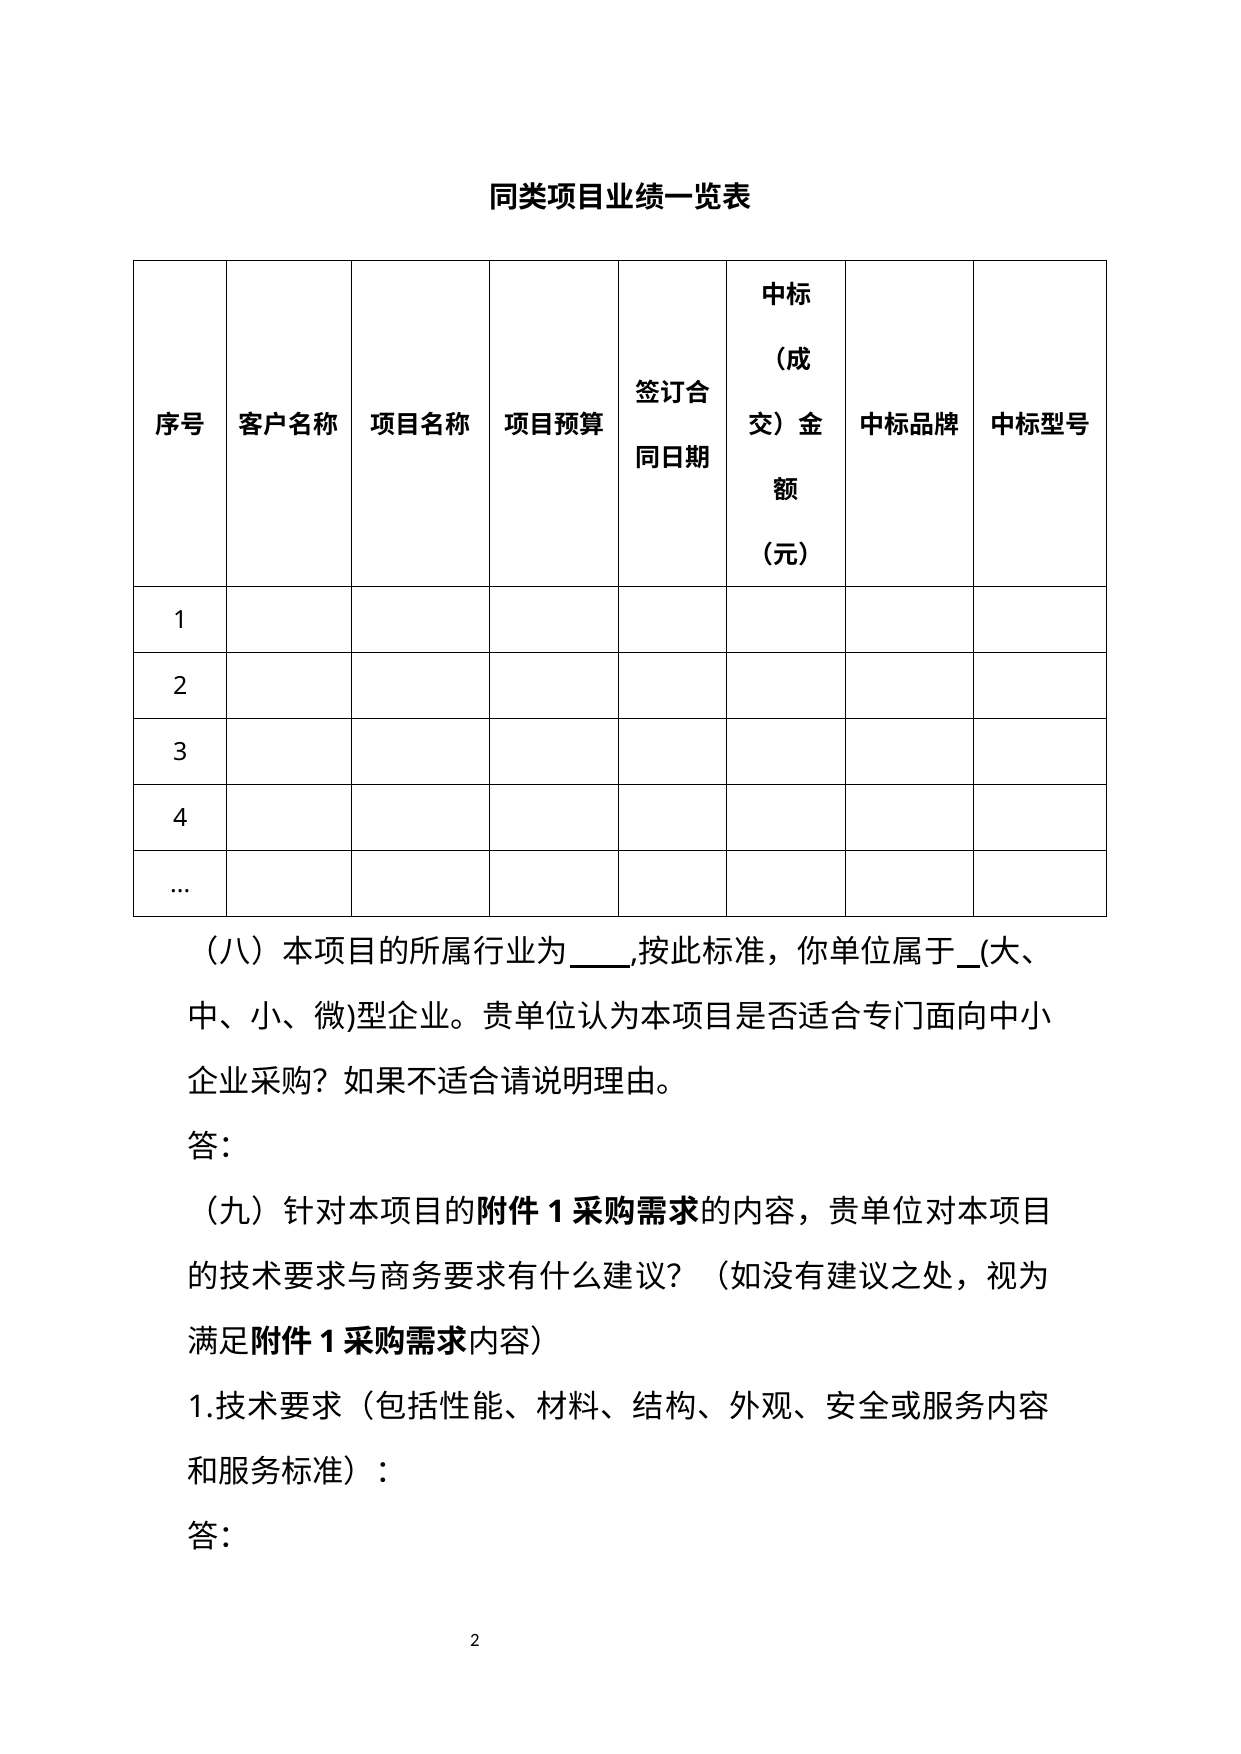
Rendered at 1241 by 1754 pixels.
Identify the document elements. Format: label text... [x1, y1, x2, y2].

table_header 中标（成交）金额（元） [727, 261, 845, 586]
table_cell [227, 653, 351, 718]
table_cell [727, 587, 845, 652]
text 同类项目业绩一览表 [187, 162, 1053, 227]
text 答： [187, 1502, 1053, 1567]
table_cell [352, 719, 489, 784]
table_cell [619, 785, 726, 850]
text 1.技术要求（包括性能、材料、结构、外观、安全或服务内容和服务标准）： [187, 1372, 1053, 1502]
table_header 中标型号 [974, 261, 1106, 586]
table_cell [490, 587, 618, 652]
table_cell [974, 719, 1106, 784]
table_cell 3 [134, 719, 226, 784]
table_header 项目名称 [352, 261, 489, 586]
table_cell [352, 851, 489, 916]
table_header 序号 [134, 261, 226, 586]
table_header 签订合同日期 [619, 261, 726, 586]
table_cell [227, 719, 351, 784]
table_cell 2 [134, 653, 226, 718]
table_cell [727, 653, 845, 718]
table_cell [846, 719, 973, 784]
table_cell [490, 719, 618, 784]
table_cell [974, 653, 1106, 718]
table_cell [727, 785, 845, 850]
table_cell 4 [134, 785, 226, 850]
table_cell [619, 587, 726, 652]
table_header 中标品牌 [846, 261, 973, 586]
table_header 项目预算 [490, 261, 618, 586]
table_cell [490, 785, 618, 850]
table_cell [727, 719, 845, 784]
table_cell [227, 851, 351, 916]
table_cell ... [134, 851, 226, 916]
table_cell [846, 653, 973, 718]
table_cell [490, 653, 618, 718]
text 答： [187, 1112, 1053, 1177]
table_cell 1 [134, 587, 226, 652]
table_cell [352, 587, 489, 652]
table_cell [619, 653, 726, 718]
table_cell [974, 587, 1106, 652]
table_cell [846, 851, 973, 916]
table_cell [619, 719, 726, 784]
table_cell [352, 653, 489, 718]
table_cell [227, 785, 351, 850]
table_cell [974, 851, 1106, 916]
table_cell [352, 785, 489, 850]
table_cell [227, 587, 351, 652]
text （八）本项目的所属行业为 ,按此标准，你单位属于 (大、中、小、微)型企业。贵单位认为本项目是否适合专门面向中小企业采购？如果不适合请说明理由。 [187, 917, 1053, 1112]
table_cell [846, 587, 973, 652]
text （九）针对本项目的附件1采购需求的内容，贵单位对本项目的技术要求与商务要求有什么建议？（如没有建议之处，视为满足附件1采购需求内容） [187, 1177, 1053, 1372]
table_cell [727, 851, 845, 916]
table_cell [619, 851, 726, 916]
table_cell [490, 851, 618, 916]
table_cell [974, 785, 1106, 850]
table_cell [846, 785, 973, 850]
table_header 客户名称 [227, 261, 351, 586]
